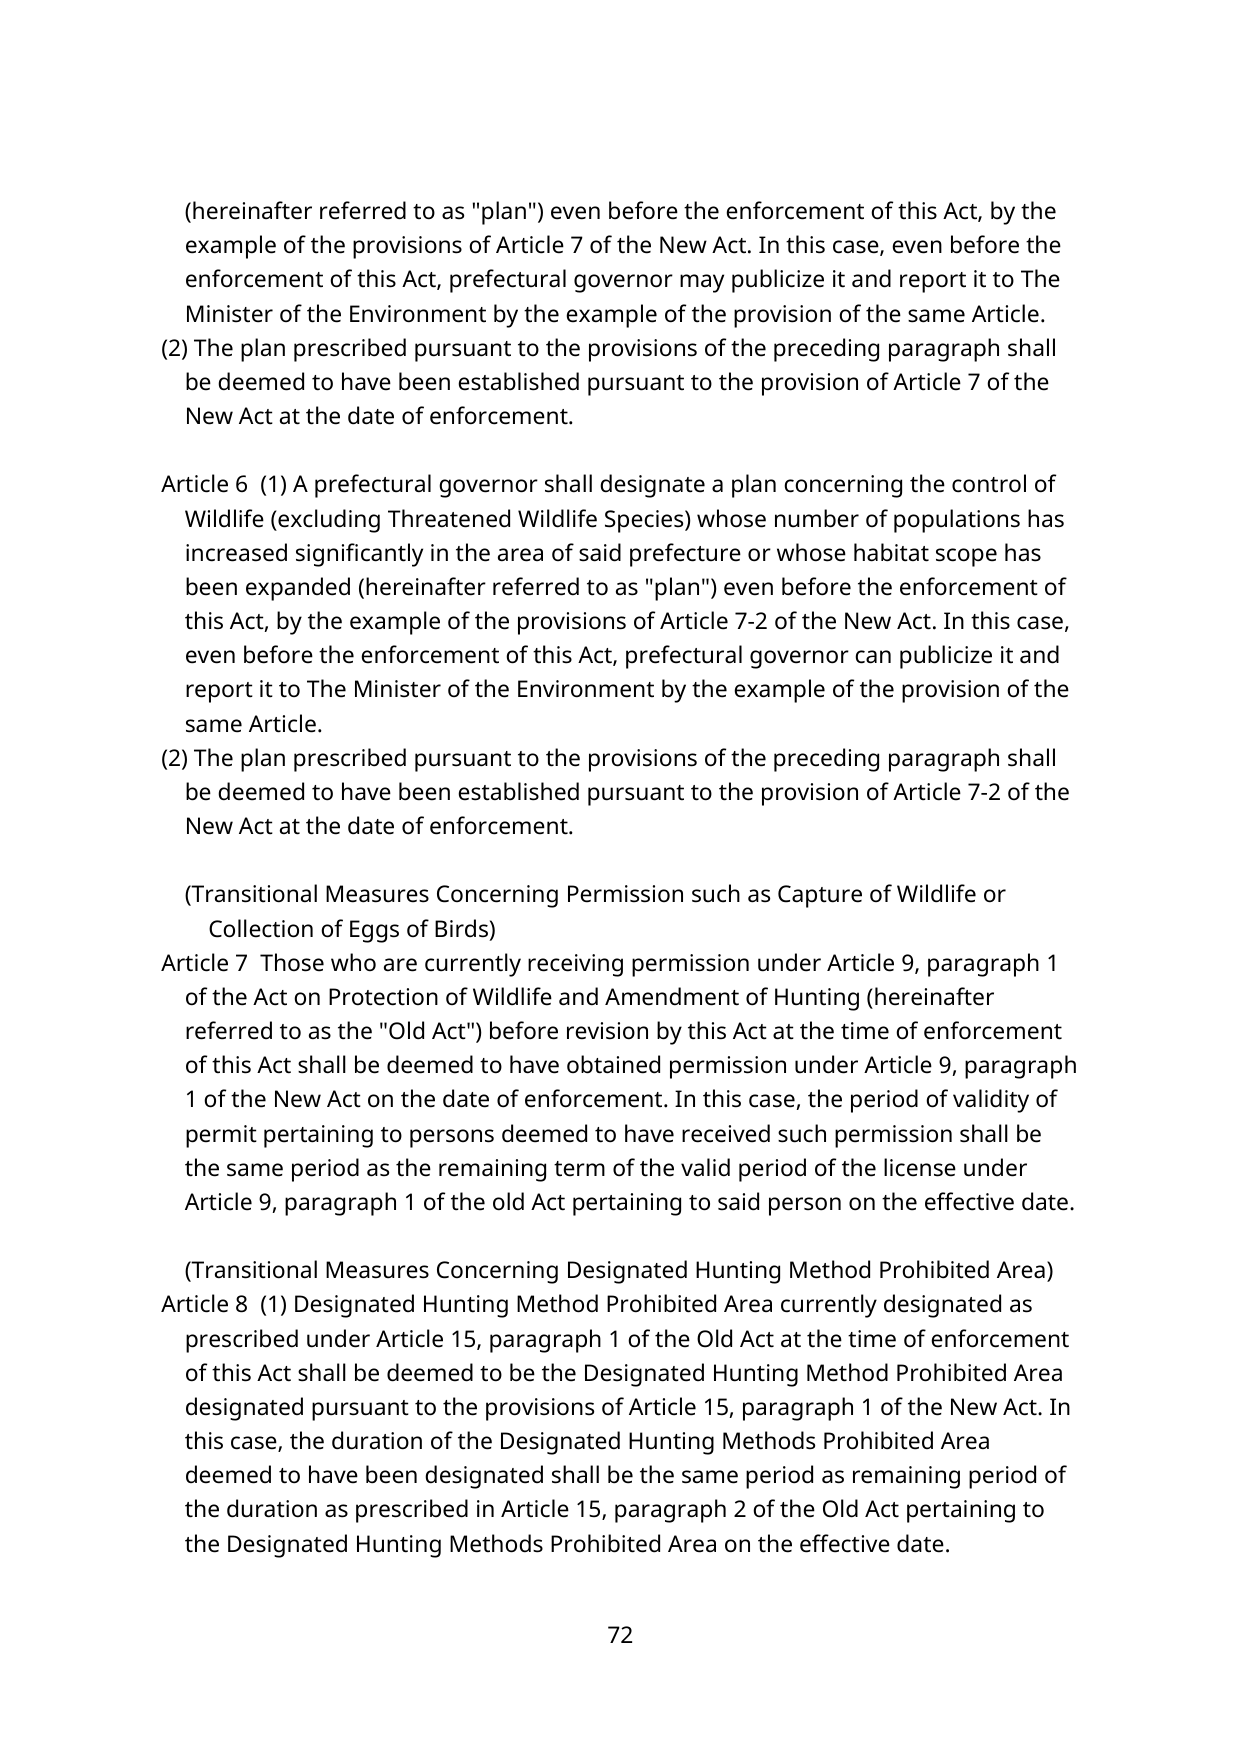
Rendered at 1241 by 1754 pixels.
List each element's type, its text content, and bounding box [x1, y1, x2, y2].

text Article 7 Those who are currently receiving permission under Article 9, paragraph 1 of the Act on Protection of Wildlife and Amendment of Hunting (hereinafter referred to as the "Old Act") before revision by this Act at the time of enforcement of this Act shall be deemed to have obtained permission under Article 9, paragraph 1 of the New Act on the date of enforcement. In this case, the period of validity of permit pertaining to persons deemed to have received such permission shall be the same period as the remaining term of the valid period of the license under Article 9, paragraph 1 of the old Act pertaining to said person on the effective date. [161, 945, 1079, 1219]
text (2) The plan prescribed pursuant to the provisions of the preceding paragraph shall be deemed to have been established pursuant to the provision of Article 7-2 of the New Act at the date of enforcement. [161, 740, 1079, 843]
text (Transitional Measures Concerning Designated Hunting Method Prohibited Area) [184, 1253, 1079, 1287]
text Article 8 (1) Designated Hunting Method Prohibited Area currently designated as prescribed under Article 15, paragraph 1 of the Old Act at the time of enforcement of this Act shall be deemed to be the Designated Hunting Method Prohibited Area designated pursuant to the provisions of Article 15, paragraph 1 of the New Act. In this case, the duration of the Designated Hunting Methods Prohibited Area deemed to have been designated shall be the same period as remaining period of the duration as prescribed in Article 15, paragraph 2 of the Old Act pertaining to the Designated Hunting Methods Prohibited Area on the effective date. [161, 1287, 1079, 1560]
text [161, 194, 1079, 330]
text (2) The plan prescribed pursuant to the provisions of the preceding paragraph shall be deemed to have been established pursuant to the provision of Article 7 of the New Act at the date of enforcement. [161, 330, 1079, 433]
text Article 6 (1) A prefectural governor shall designate a plan concerning the control of Wildlife (excluding Threatened Wildlife Species) whose number of populations has increased significantly in the area of said prefecture or whose habitat scope has been expanded (hereinafter referred to as "plan") even before the enforcement of this Act, by the example of the provisions of Article 7-2 of the New Act. In this case, even before the enforcement of this Act, prefectural governor can publicize it and report it to The Minister of the Environment by the example of the provision of the same Article. [161, 467, 1079, 740]
text (Transitional Measures Concerning Permission such as Capture of Wildlife or Collection of Eggs of Birds) [184, 877, 1079, 945]
